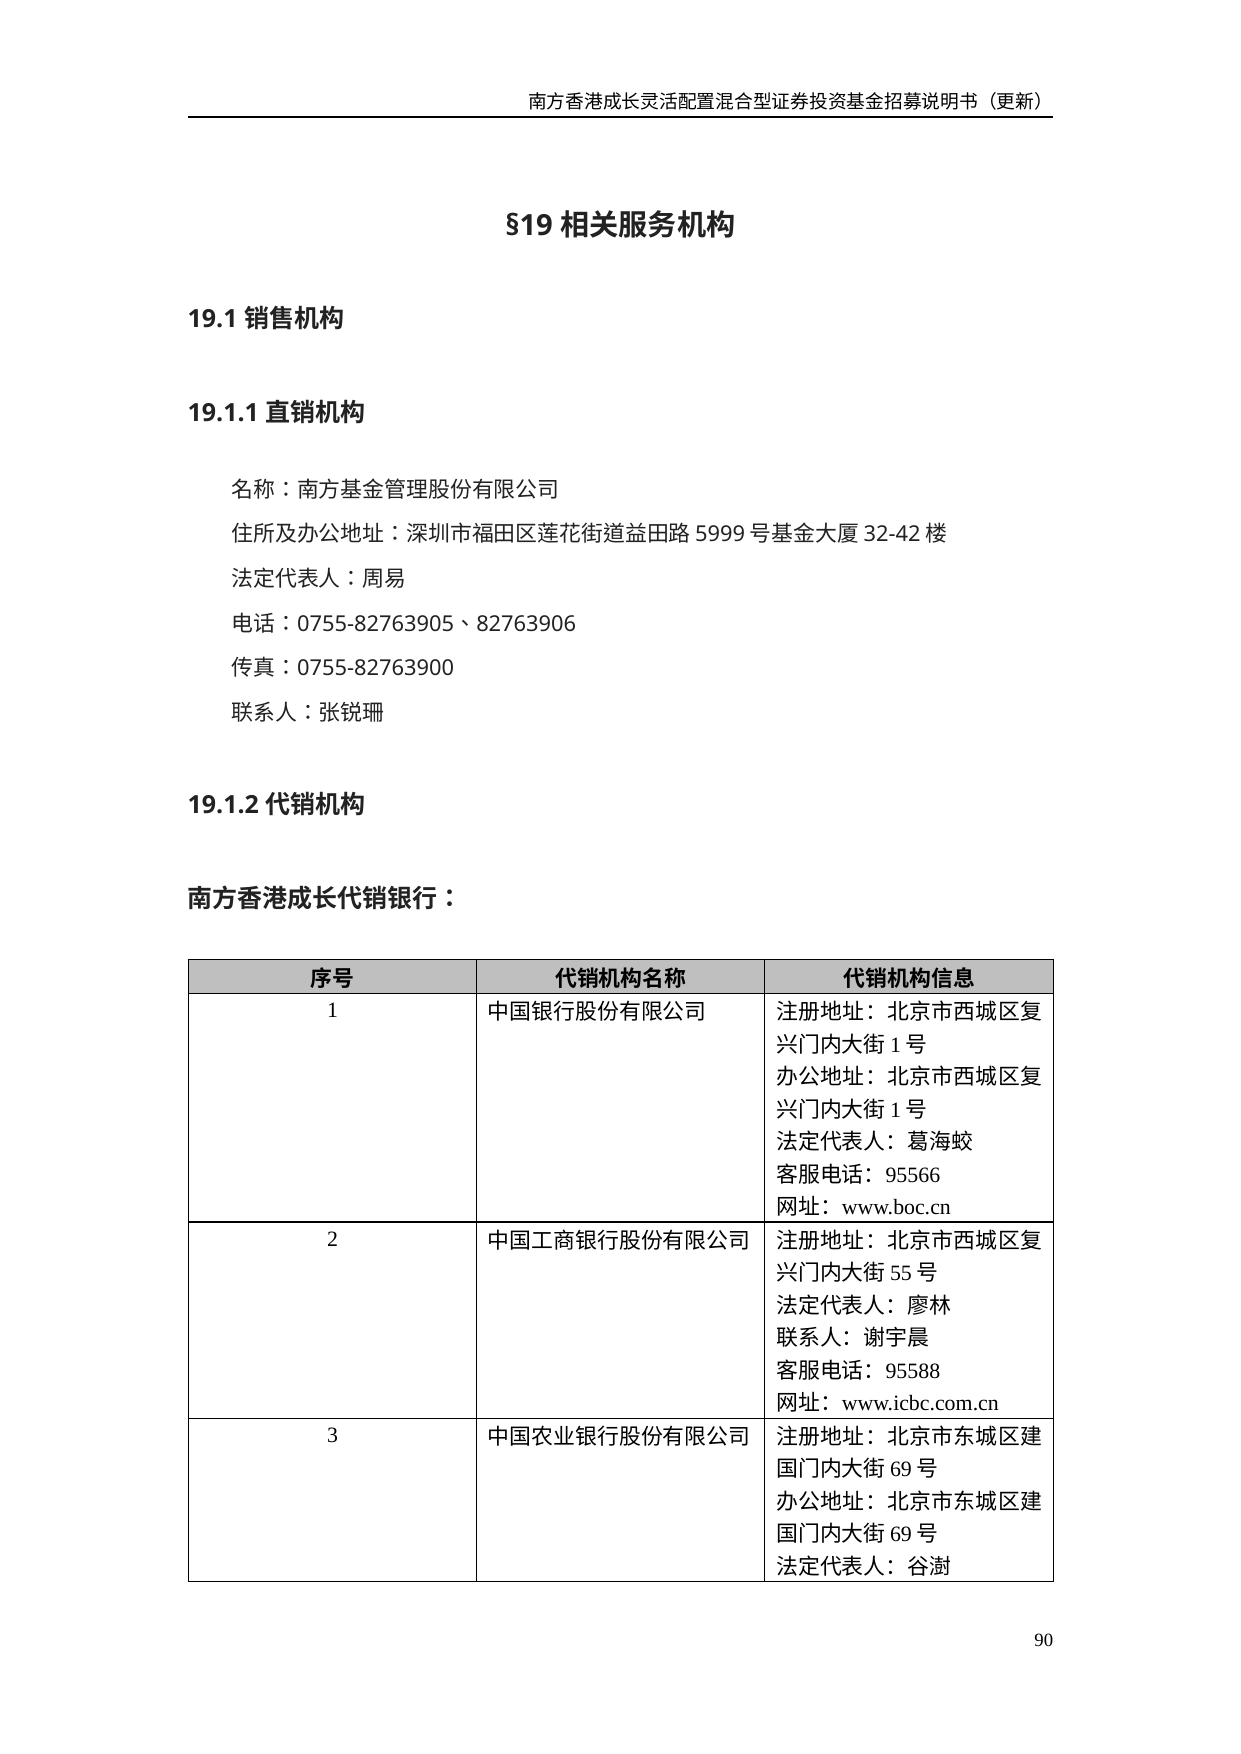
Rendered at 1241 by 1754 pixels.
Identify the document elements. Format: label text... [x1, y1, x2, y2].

table_cell 3 [189, 1419, 476, 1581]
table_header 序号 [189, 960, 476, 993]
text 联系人：张锐珊 [187, 697, 1053, 727]
table_header 代销机构名称 [477, 960, 764, 993]
table_cell 注册地址：北京市西城区复兴门内大街55号 法定代表人：廖林 联系人：谢宇晨 客服电话：95588 网址：www.icbc.com.cn [765, 1223, 1053, 1417]
table_cell 注册地址：北京市西城区复兴门内大街1号 办公地址：北京市西城区复兴门内大街1号 法定代表人：葛海蛟 客服电话：95566 网址：www.boc.cn [765, 994, 1053, 1221]
text 法定代表人：周易 [187, 563, 1053, 593]
table_cell 1 [189, 994, 476, 1221]
table_header 代销机构信息 [765, 960, 1053, 993]
text §19 相关服务机构 [187, 191, 1053, 256]
text 19.1.2 代销机构 [187, 771, 1053, 836]
table_cell 中国银行股份有限公司 [477, 994, 764, 1221]
table_cell 2 [189, 1223, 476, 1417]
text 南方香港成长代销银行： [187, 865, 1053, 930]
table_cell 中国工商银行股份有限公司 [477, 1223, 764, 1417]
text 电话：0755-82763905、82763906 [187, 608, 1053, 637]
text 名称：南方基金管理股份有限公司 [187, 474, 1053, 503]
text 19.1 销售机构 [187, 285, 1053, 350]
table_cell 中国农业银行股份有限公司 [477, 1419, 764, 1581]
text 19.1.1 直销机构 [187, 379, 1053, 444]
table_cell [765, 1419, 1053, 1581]
text 住所及办公地址：深圳市福田区莲花街道益田路5999号基金大厦32-42楼 [187, 518, 1053, 548]
text 传真：0755-82763900 [187, 652, 1053, 682]
